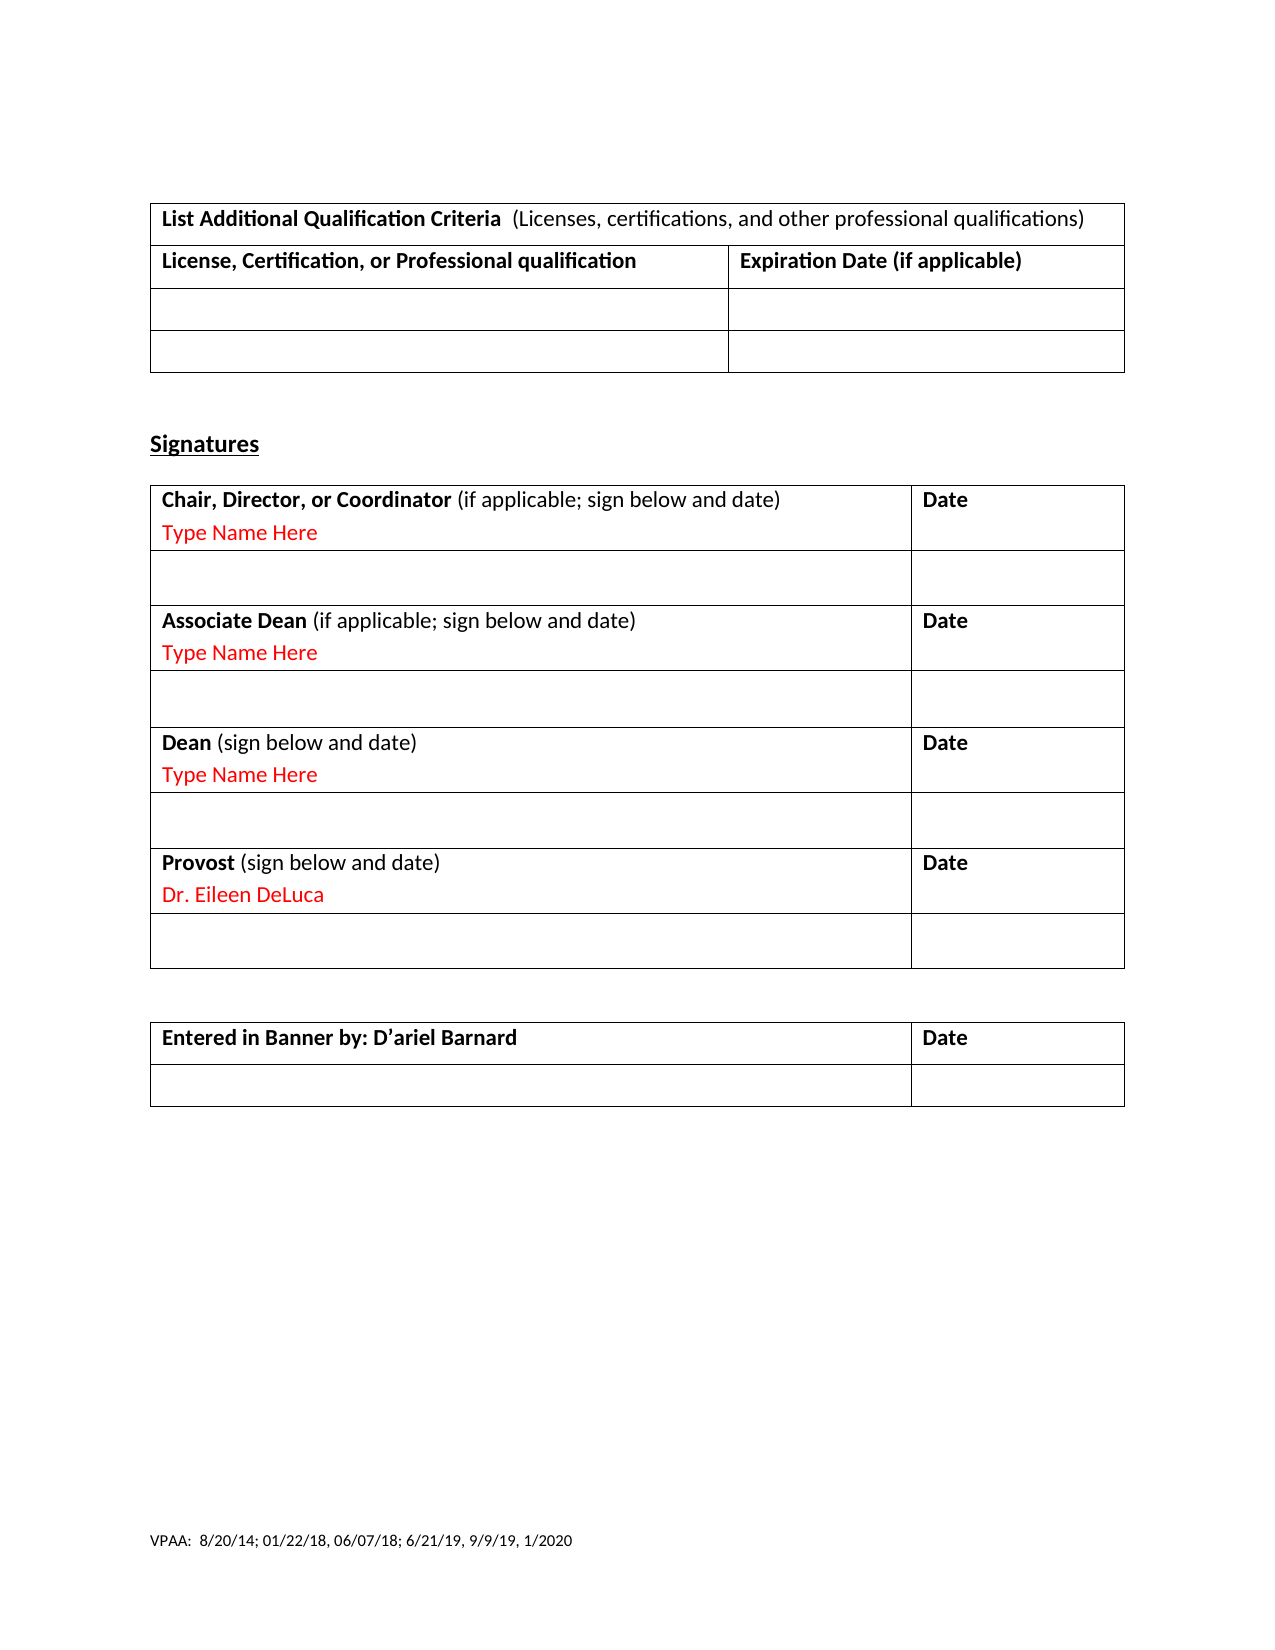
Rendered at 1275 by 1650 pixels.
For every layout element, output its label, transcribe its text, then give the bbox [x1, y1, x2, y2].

table_cell [151, 1065, 911, 1106]
table_cell [151, 551, 911, 605]
table_cell [151, 793, 911, 847]
table_cell Dean (sign below and date) Type Name Here [151, 728, 911, 792]
table_cell [729, 289, 1124, 329]
table_cell Date [912, 728, 1124, 792]
table_cell [151, 331, 728, 372]
table_cell [912, 551, 1124, 605]
table_cell [912, 1065, 1124, 1106]
table_cell [912, 914, 1124, 968]
table_cell Date [912, 849, 1124, 912]
table_header Chair, Director, or Coordinator (if applicable; sign below and date) Type Name Here [151, 486, 911, 549]
table_cell [729, 331, 1124, 372]
table_header Entered in Banner by: D’ariel Barnard [151, 1023, 911, 1064]
table_cell [151, 671, 911, 727]
table_header List Additional Qualification Criteria (Licenses, certifications, and other professional qualifications) [151, 204, 1124, 245]
table_header Date [912, 486, 1124, 549]
table_cell License, Certification, or Professional qualification [151, 246, 728, 287]
table_cell Associate Dean (if applicable; sign below and date) Type Name Here [151, 606, 911, 670]
table_cell [151, 289, 728, 329]
table_cell [151, 914, 911, 968]
table_cell Date [912, 606, 1124, 670]
text Signatures [150, 429, 1125, 459]
table_cell [912, 671, 1124, 727]
table_cell [912, 793, 1124, 847]
table_cell Provost (sign below and date) Dr. Eileen DeLuca [151, 849, 911, 912]
table_header Date [912, 1023, 1124, 1064]
table_cell Expiration Date (if applicable) [729, 246, 1124, 287]
